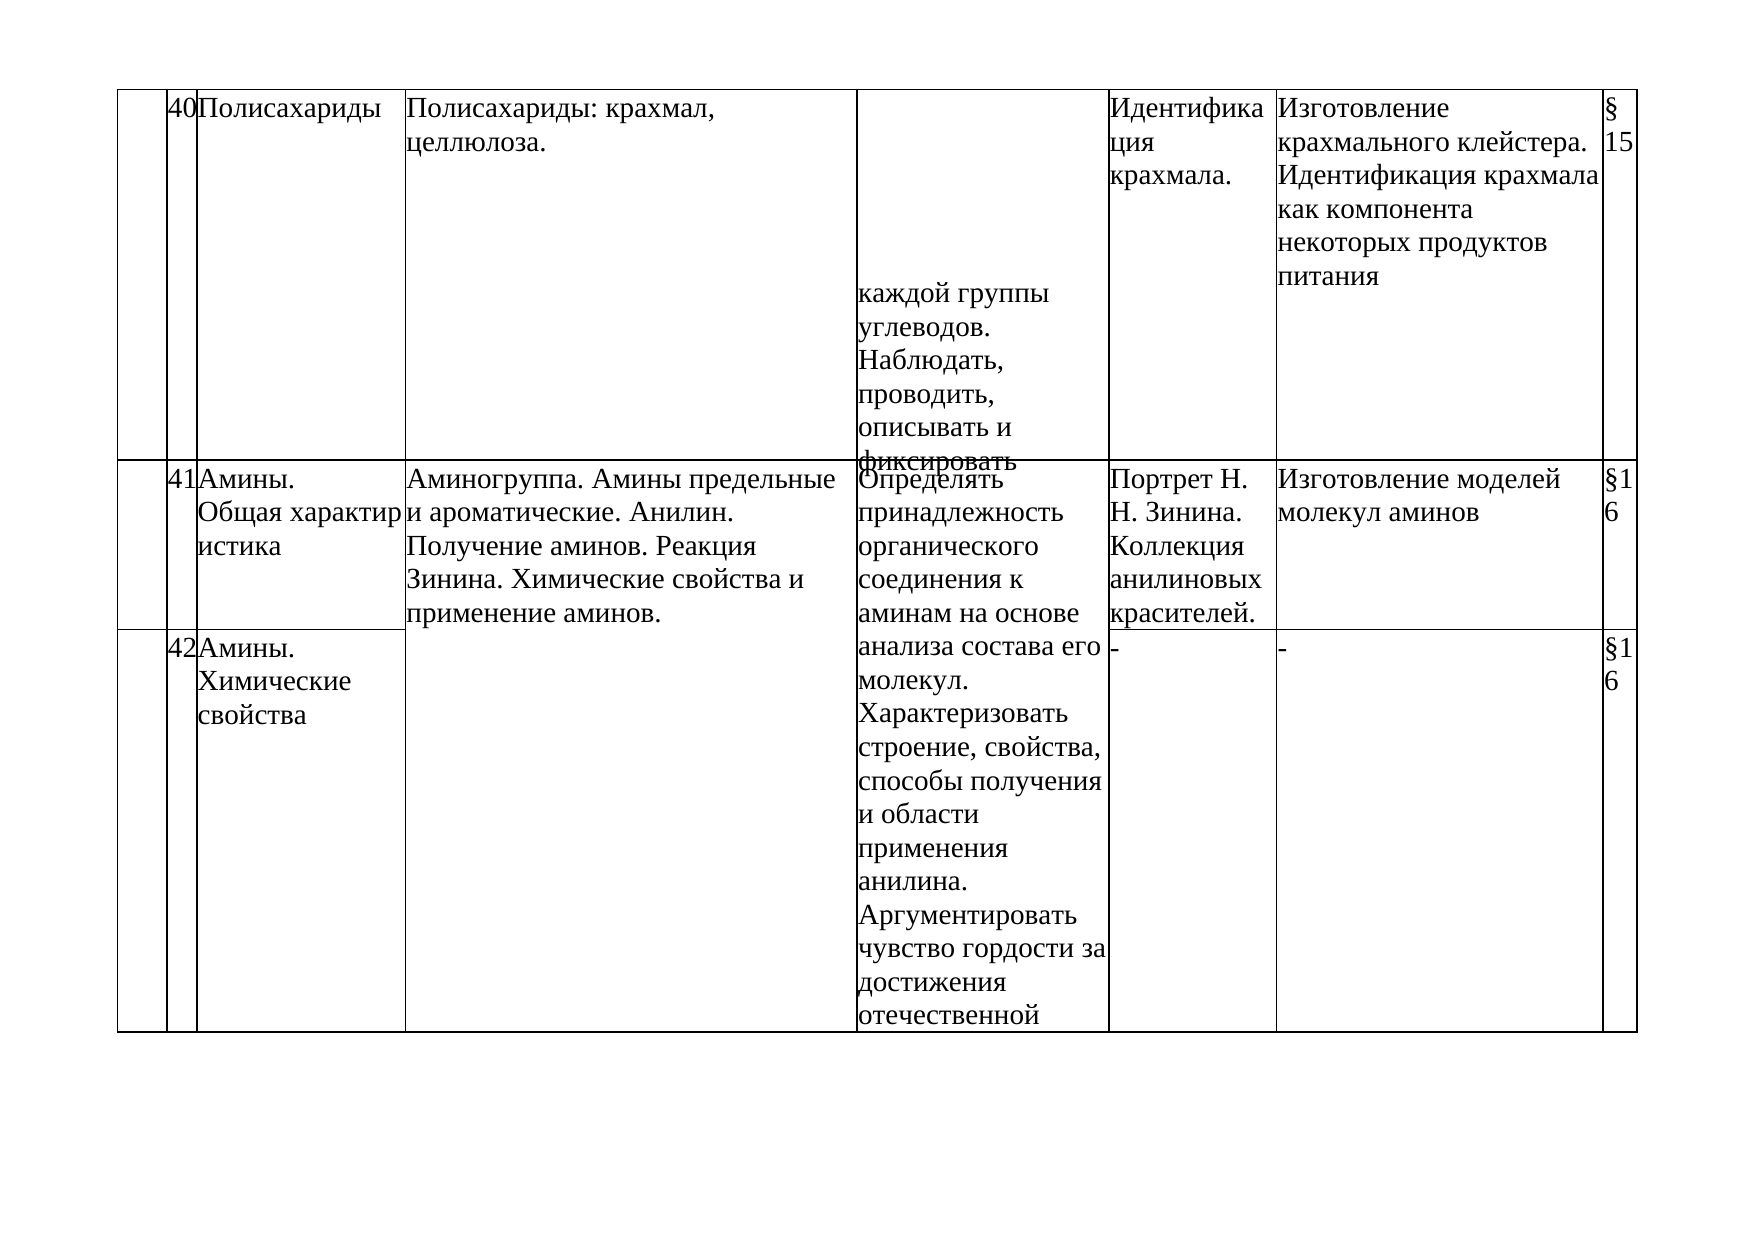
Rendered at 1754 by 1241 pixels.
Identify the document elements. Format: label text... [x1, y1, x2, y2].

table_cell 41 [168, 461, 196, 628]
table_cell Аминогруппа. Амины предельные и ароматические. Анилин. Получение аминов. Реакция Зинина. Химические свойства и применение аминов. [406, 461, 856, 1031]
table_cell Изготовление моделей молекул аминов [1277, 461, 1602, 628]
table_cell Полисахариды [198, 90, 405, 459]
table_cell Портрет Н. Н. Зинина. Коллекция анилиновых красителей. [1110, 461, 1276, 628]
table_cell Амины. Общая характиристика [198, 461, 405, 628]
table_cell Идентификация крахмала. [1110, 90, 1276, 459]
table_cell Полисахариды: крахмал, целлюлоза. [406, 90, 856, 459]
table_cell [118, 90, 166, 459]
table_cell 42 [168, 630, 196, 1031]
table_cell - [1110, 630, 1276, 1031]
table_cell §16 [1604, 630, 1636, 1031]
table_cell [118, 461, 166, 628]
table_cell Определять принадлежность органического соединения к аминам на основе анализа состава его молекул. Характеризовать строение, свойства, способы получения и области применения анилина. Аргументировать чувство гордости за достижения отечественной органической химии. Соблюдать правила безопасного обращения с анилином и красителями на его основе [858, 461, 1108, 1031]
table_cell § 15 [1604, 90, 1636, 459]
table_cell - [1277, 630, 1602, 1031]
table_cell 40 [168, 90, 196, 459]
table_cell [198, 630, 405, 1031]
table_cell §16 [1604, 461, 1636, 628]
table_cell [118, 630, 166, 1031]
table_cell Изготовление крахмального клейстера. Идентификация крахмала как компонента некоторых продуктов питания [1277, 90, 1602, 459]
